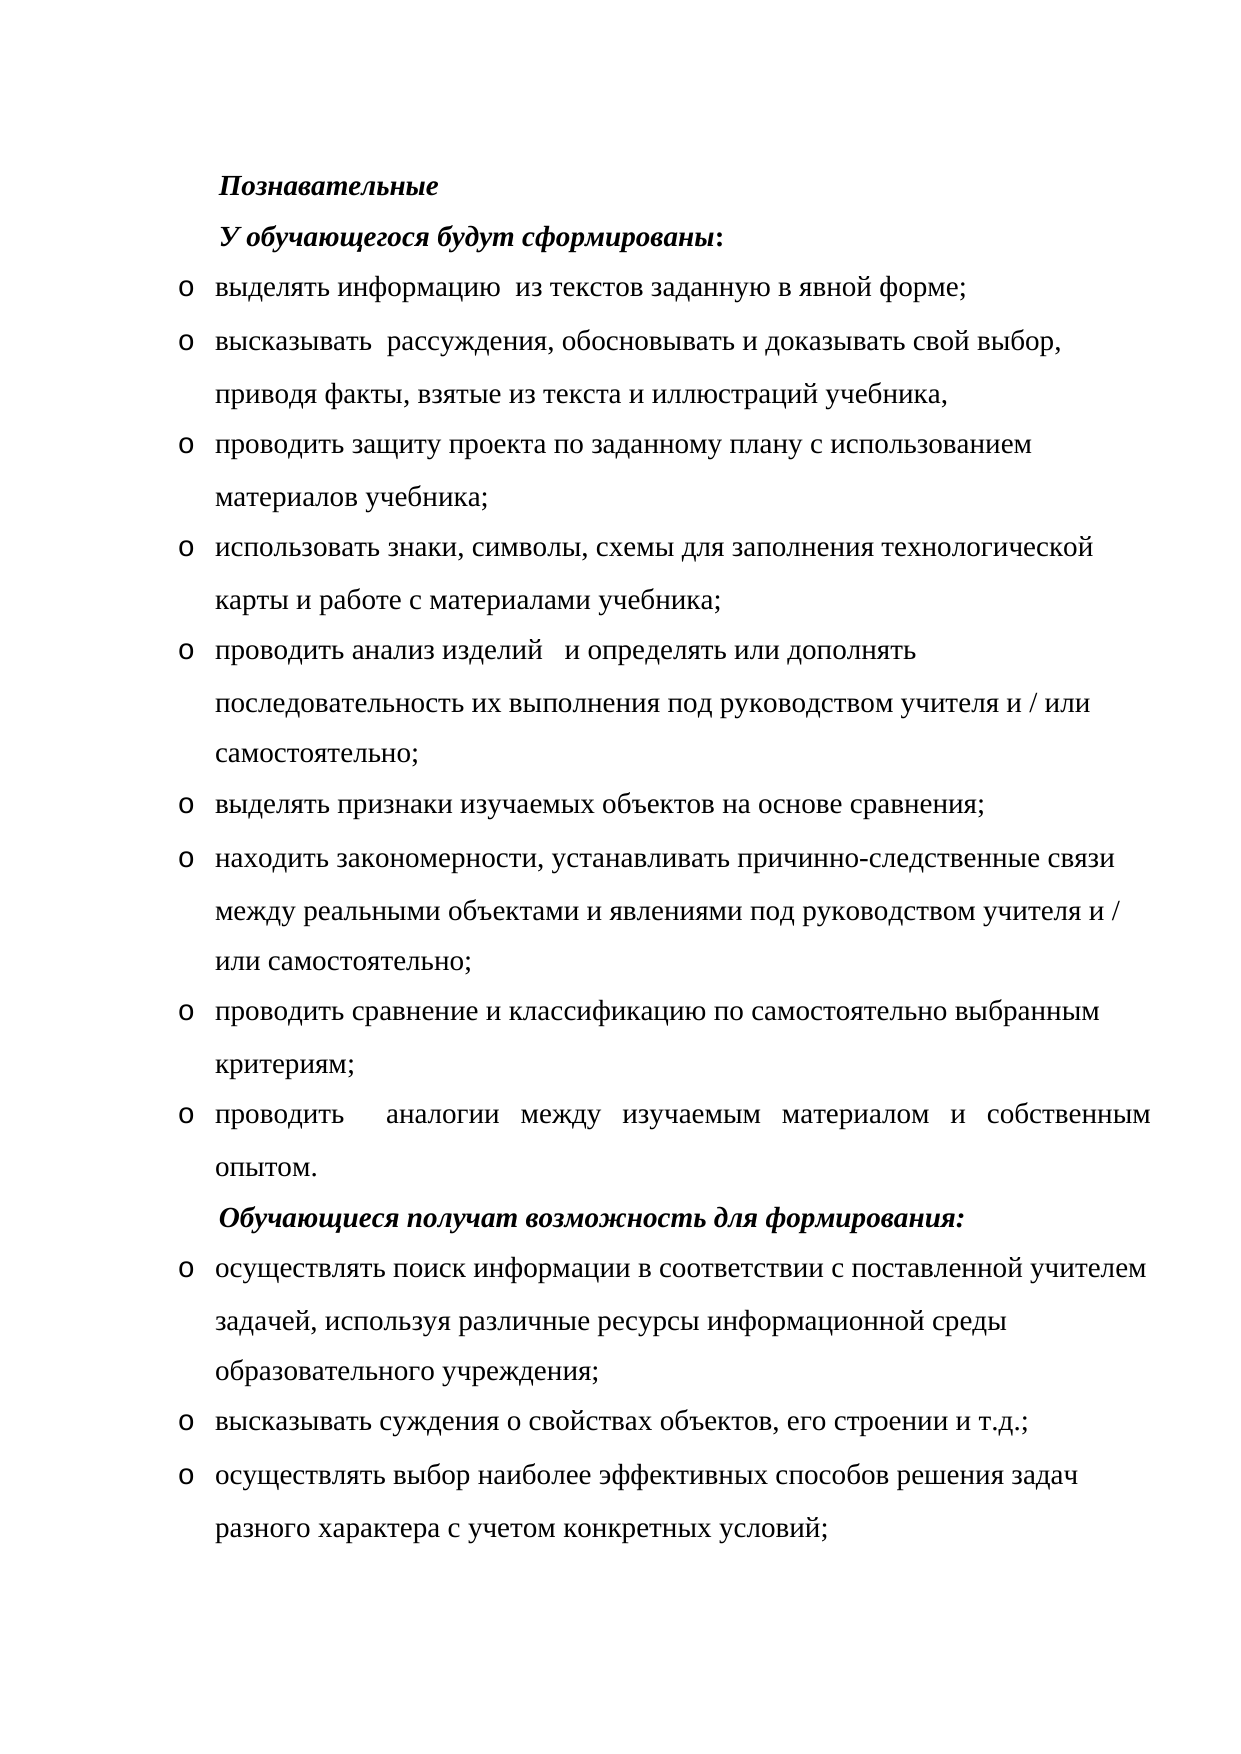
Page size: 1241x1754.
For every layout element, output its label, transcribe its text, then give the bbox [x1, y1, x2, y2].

list высказывать рассуждения, обосновывать и доказывать свой выбор, приводя факты, взятые из текста и иллюстраций учебника, [177, 323, 1152, 409]
list высказывать суждения о свойствах объектов, его строении и т.д.; [177, 1403, 1152, 1439]
list использовать знаки, символы, схемы для заполнения технологической карты и работе с материалами учебника; [177, 529, 1152, 616]
list осуществлять поиск информации в соответствии с поставленной учителем задачей, используя различные ресурсы информационной среды образовательного учреждения; [177, 1250, 1152, 1387]
text Познавательные [177, 168, 1152, 202]
text У обучающегося будут сформированы: [177, 219, 1152, 252]
list находить закономерности, устанавливать причинно-следственные связи между реальными объектами и явлениями под руководством учителя и / или самостоятельно; [177, 840, 1152, 977]
list выделять информацию из текстов заданную в явной форме; [177, 269, 1152, 305]
list проводить аналогии между изучаемым материалом и собственным опытом. [177, 1097, 1152, 1183]
list проводить сравнение и классификацию по самостоятельно выбранным критериям; [177, 993, 1152, 1080]
list проводить защиту проекта по заданному плану с использованием материалов учебника; [177, 426, 1152, 513]
text Обучающиеся получат возможность для формирования: [177, 1200, 1152, 1233]
list проводить анализ изделий и определять или дополнять последовательность их выполнения под руководством учителя и / или самостоятельно; [177, 632, 1152, 769]
list осуществлять выбор наиболее эффективных способов решения задач разного характера с учетом конкретных условий; [177, 1457, 1152, 1544]
list выделять признаки изучаемых объектов на основе сравнения; [177, 786, 1152, 822]
